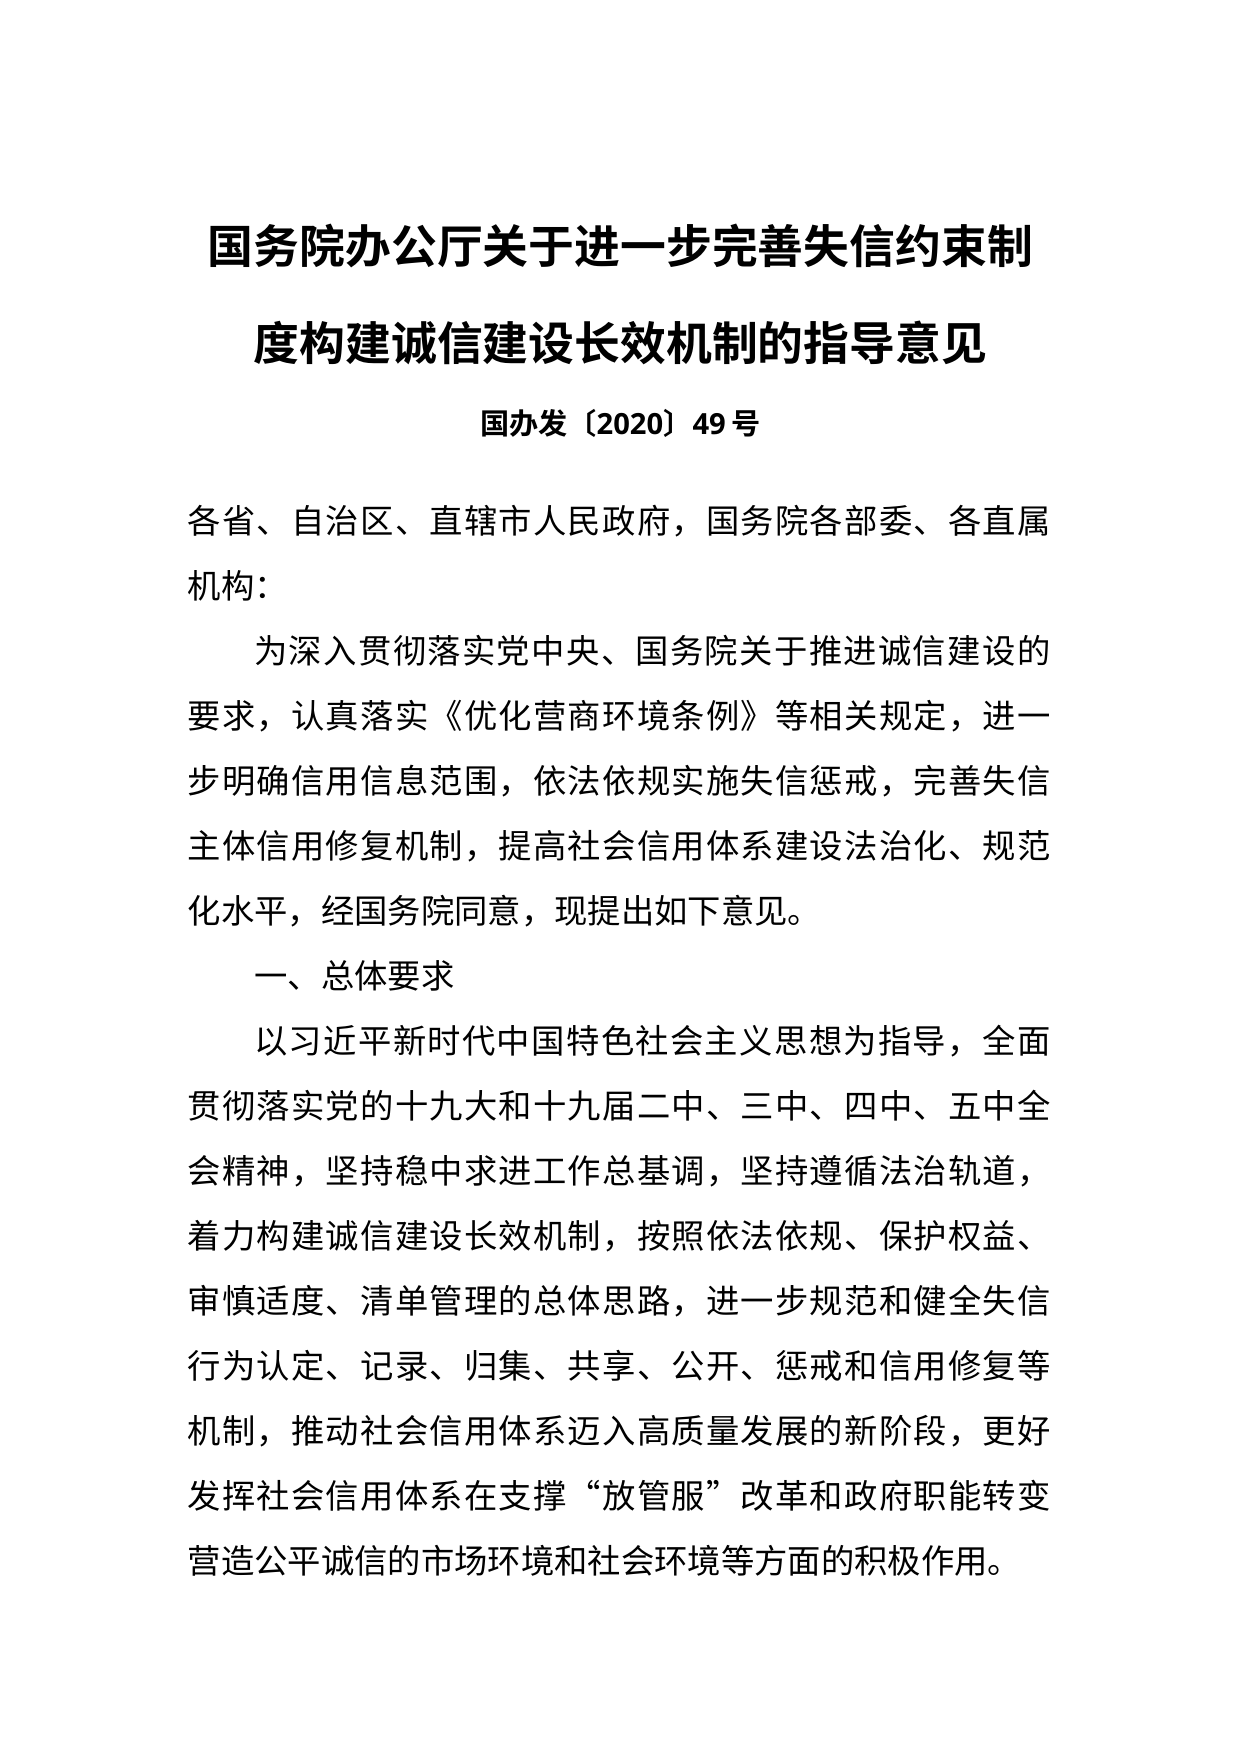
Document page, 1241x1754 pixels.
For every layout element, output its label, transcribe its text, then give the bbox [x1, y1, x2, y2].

text 各省、自治区、直辖市人民政府，国务院各部委、各直属机构： [187, 487, 1053, 617]
text 国务院办公厅关于进一步完善失信约束制度构建诚信建设长效机制的指导意见 [187, 194, 1053, 389]
text 一、总体要求 [187, 942, 1053, 1007]
text 以习近平新时代中国特色社会主义思想为指导，全面贯彻落实党的十九大和十九届二中、三中、四中、五中全会精神，坚持稳中求进工作总基调，坚持遵循法治轨道，着力构建诚信建设长效机制，按照依法依规、保护权益、审慎适度、清单管理的总体思路，进一步规范和健全失信行为认定、记录、归集、共享、公开、惩戒和信用修复等机制，推动社会信用体系迈入高质量发展的新阶段，更好发挥社会信用体系在支撑“放管服”改革和政府职能转变、营造公平诚信的市场环境和社会环境等方面的积极作用。 [187, 1007, 1053, 1592]
text 为深入贯彻落实党中央、国务院关于推进诚信建设的要求，认真落实《优化营商环境条例》等相关规定，进一步明确信用信息范围，依法依规实施失信惩戒，完善失信主体信用修复机制，提高社会信用体系建设法治化、规范化水平，经国务院同意，现提出如下意见。 [187, 617, 1053, 942]
text 国办发〔2020〕49号 [187, 389, 1053, 487]
